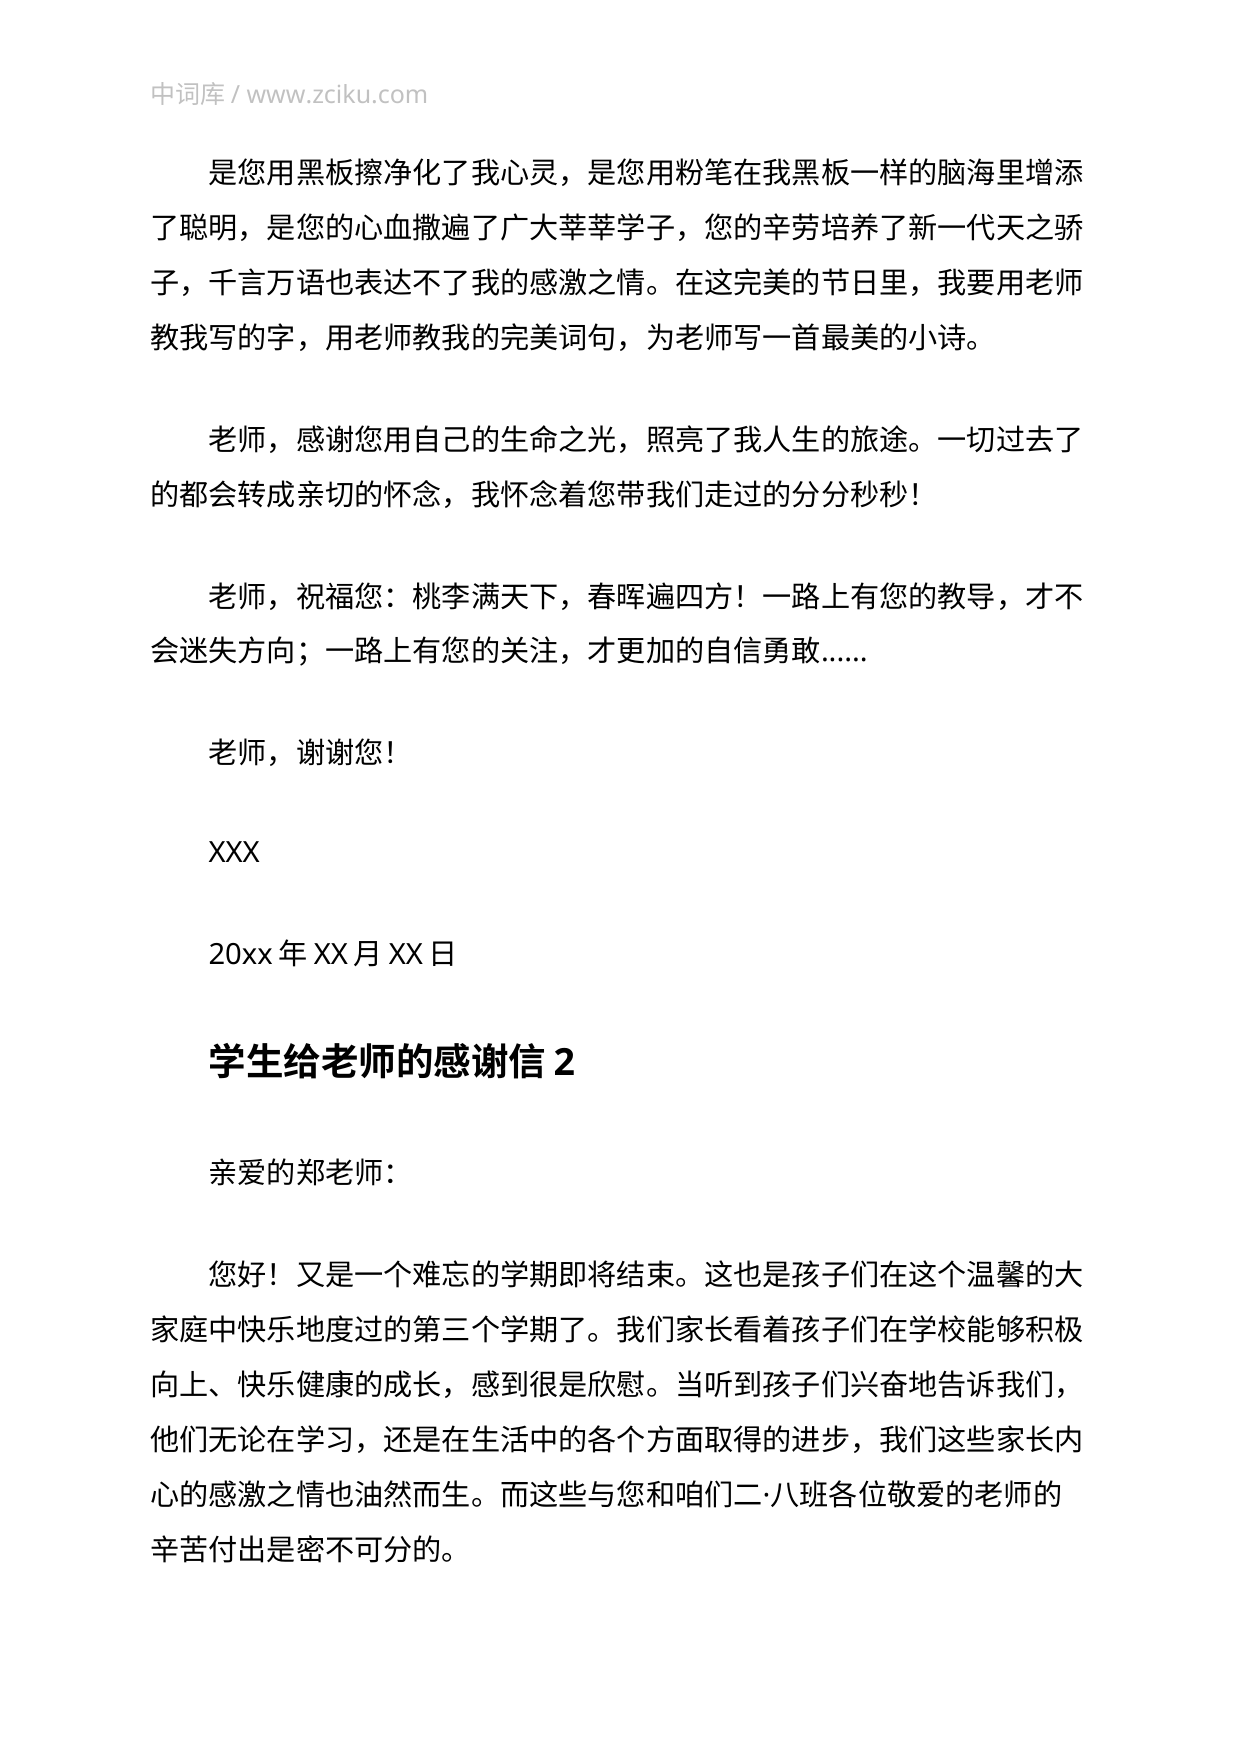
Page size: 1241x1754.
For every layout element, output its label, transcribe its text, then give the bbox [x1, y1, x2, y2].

text 老师，谢谢您！ [150, 730, 1090, 772]
text 您好！又是一个难忘的学期即将结束。这也是孩子们在这个温馨的大家庭中快乐地度过的第三个学期了。我们家长看着孩子们在学校能够积极向上、快乐健康的成长，感到很是欣慰。当听到孩子们兴奋地告诉我们，他们无论在学习，还是在生活中的各个方面取得的进步，我们这些家长内心的感激之情也油然而生。而这些与您和咱们二·八班各位敬爱的老师的辛苦付出是密不可分的。 [150, 1252, 1090, 1568]
text 学生给老师的感谢信2 [150, 1032, 1090, 1087]
text 老师，祝福您：桃李满天下，春晖遍四方！一路上有您的教导，才不会迷失方向；一路上有您的关注，才更加的自信勇敢...... [150, 573, 1090, 670]
text 20xx年XX月XX日 [150, 930, 1090, 973]
text 亲爱的郑老师： [150, 1150, 1090, 1192]
text 老师，感谢您用自己的生命之光，照亮了我人生的旅途。一切过去了的都会转成亲切的怀念，我怀念着您带我们走过的分分秒秒！ [150, 416, 1090, 514]
text 是您用黑板擦净化了我心灵，是您用粉笔在我黑板一样的脑海里增添了聪明，是您的心血撒遍了广大莘莘学子，您的辛劳培养了新一代天之骄子，千言万语也表达不了我的感激之情。在这完美的节日里，我要用老师教我写的字，用老师教我的完美词句，为老师写一首最美的小诗。 [150, 150, 1090, 357]
text XXX [150, 832, 1090, 871]
